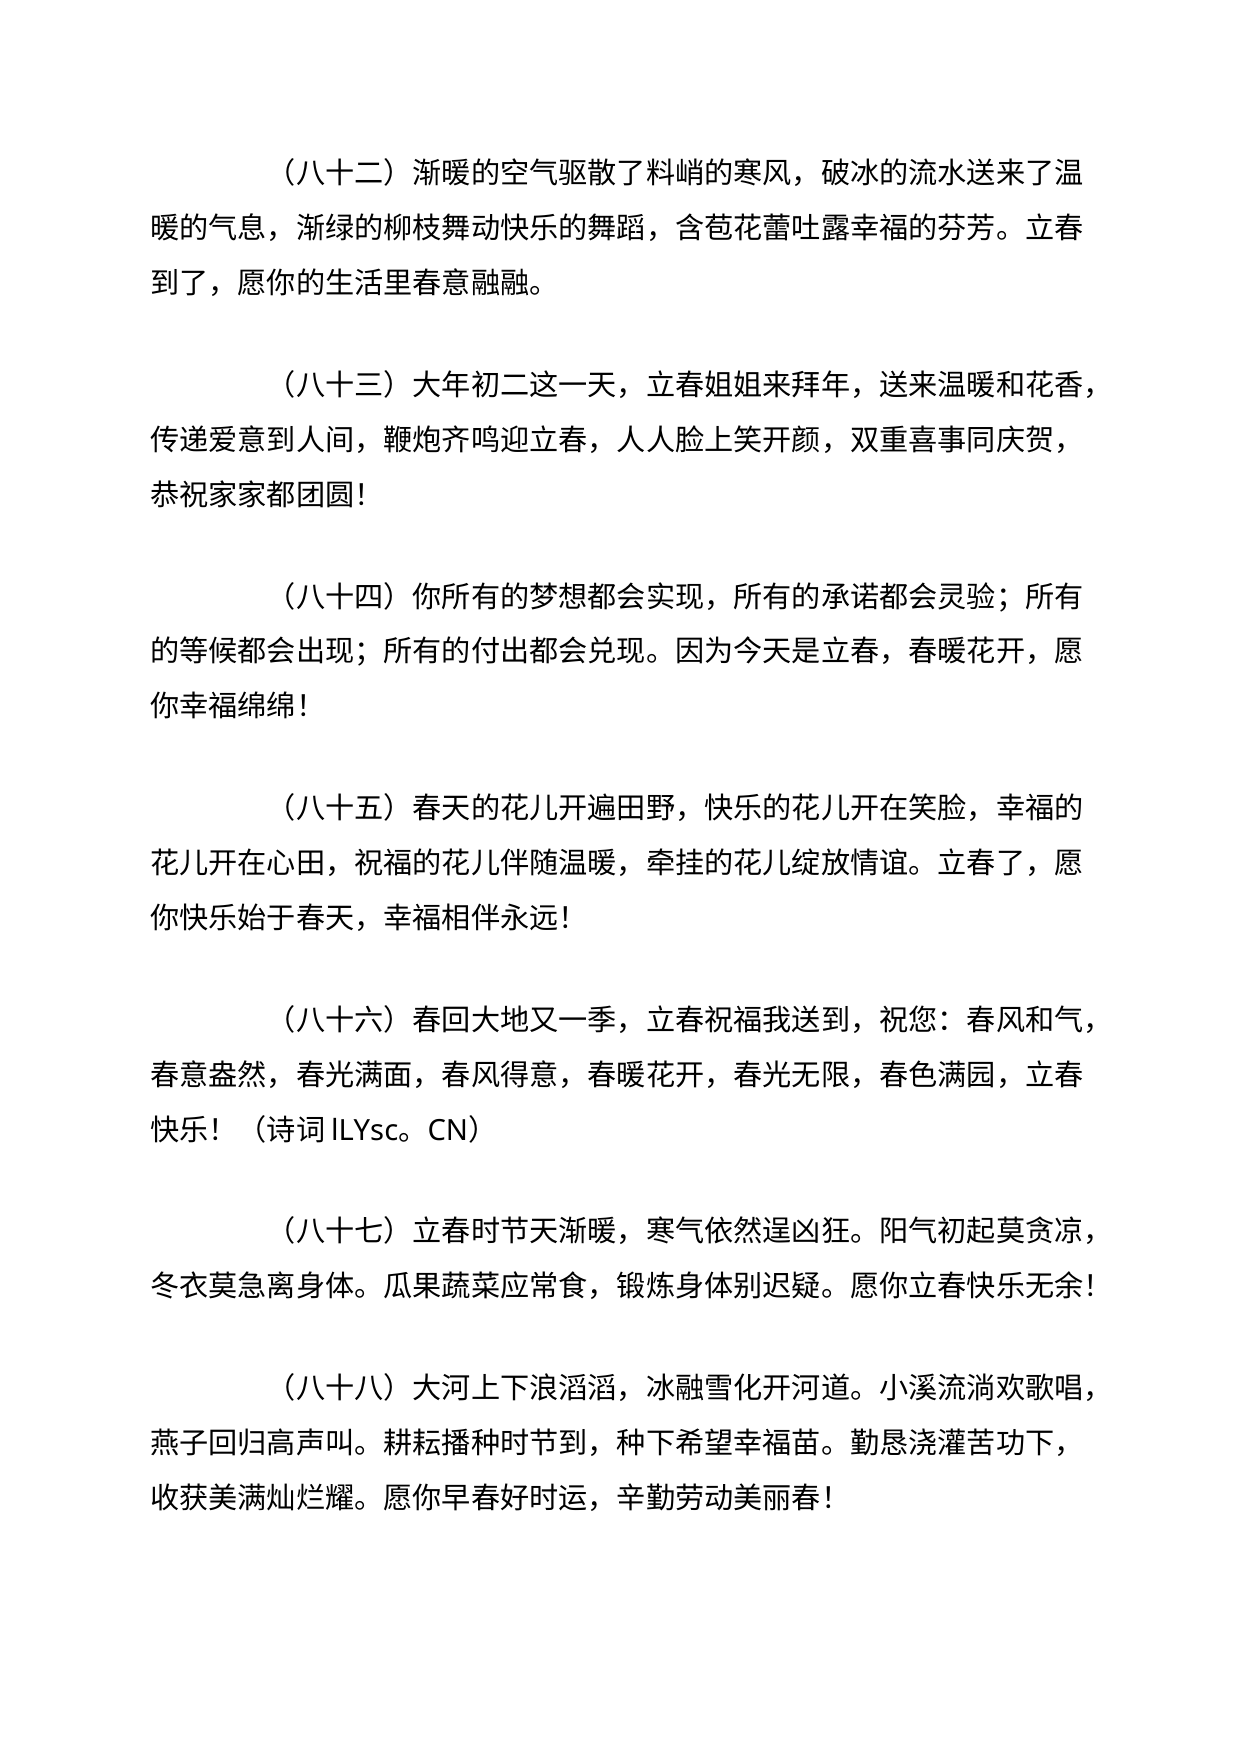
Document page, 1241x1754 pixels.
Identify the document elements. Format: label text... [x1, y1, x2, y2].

text （八十六）春回大地又一季，立春祝福我送到，祝您：春风和气，春意盎然，春光满面，春风得意，春暖花开，春光无限，春色满园，立春快乐！（诗词lLYsc。CN） [150, 996, 1090, 1148]
text （八十八）大河上下浪滔滔，冰融雪化开河道。小溪流淌欢歌唱，燕子回归高声叫。耕耘播种时节到，种下希望幸福苗。勤恳浇灌苦功下，收获美满灿烂耀。愿你早春好时运，辛勤劳动美丽春！ [150, 1365, 1090, 1517]
text （八十二）渐暖的空气驱散了料峭的寒风，破冰的流水送来了温暖的气息，渐绿的柳枝舞动快乐的舞蹈，含苞花蕾吐露幸福的芬芳。立春到了，愿你的生活里春意融融。 [150, 150, 1090, 302]
text （八十四）你所有的梦想都会实现，所有的承诺都会灵验；所有的等候都会出现；所有的付出都会兑现。因为今天是立春，春暖花开，愿你幸福绵绵！ [150, 573, 1090, 725]
text （八十七）立春时节天渐暖，寒气依然逞凶狂。阳气初起莫贪凉，冬衣莫急离身体。瓜果蔬菜应常食，锻炼身体别迟疑。愿你立春快乐无余！ [150, 1208, 1090, 1305]
text （八十五）春天的花儿开遍田野，快乐的花儿开在笑脸，幸福的花儿开在心田，祝福的花儿伴随温暖，牵挂的花儿绽放情谊。立春了，愿你快乐始于春天，幸福相伴永远！ [150, 785, 1090, 937]
text （八十三）大年初二这一天，立春姐姐来拜年，送来温暖和花香，传递爱意到人间，鞭炮齐鸣迎立春，人人脸上笑开颜，双重喜事同庆贺，恭祝家家都团圆！ [150, 362, 1090, 514]
